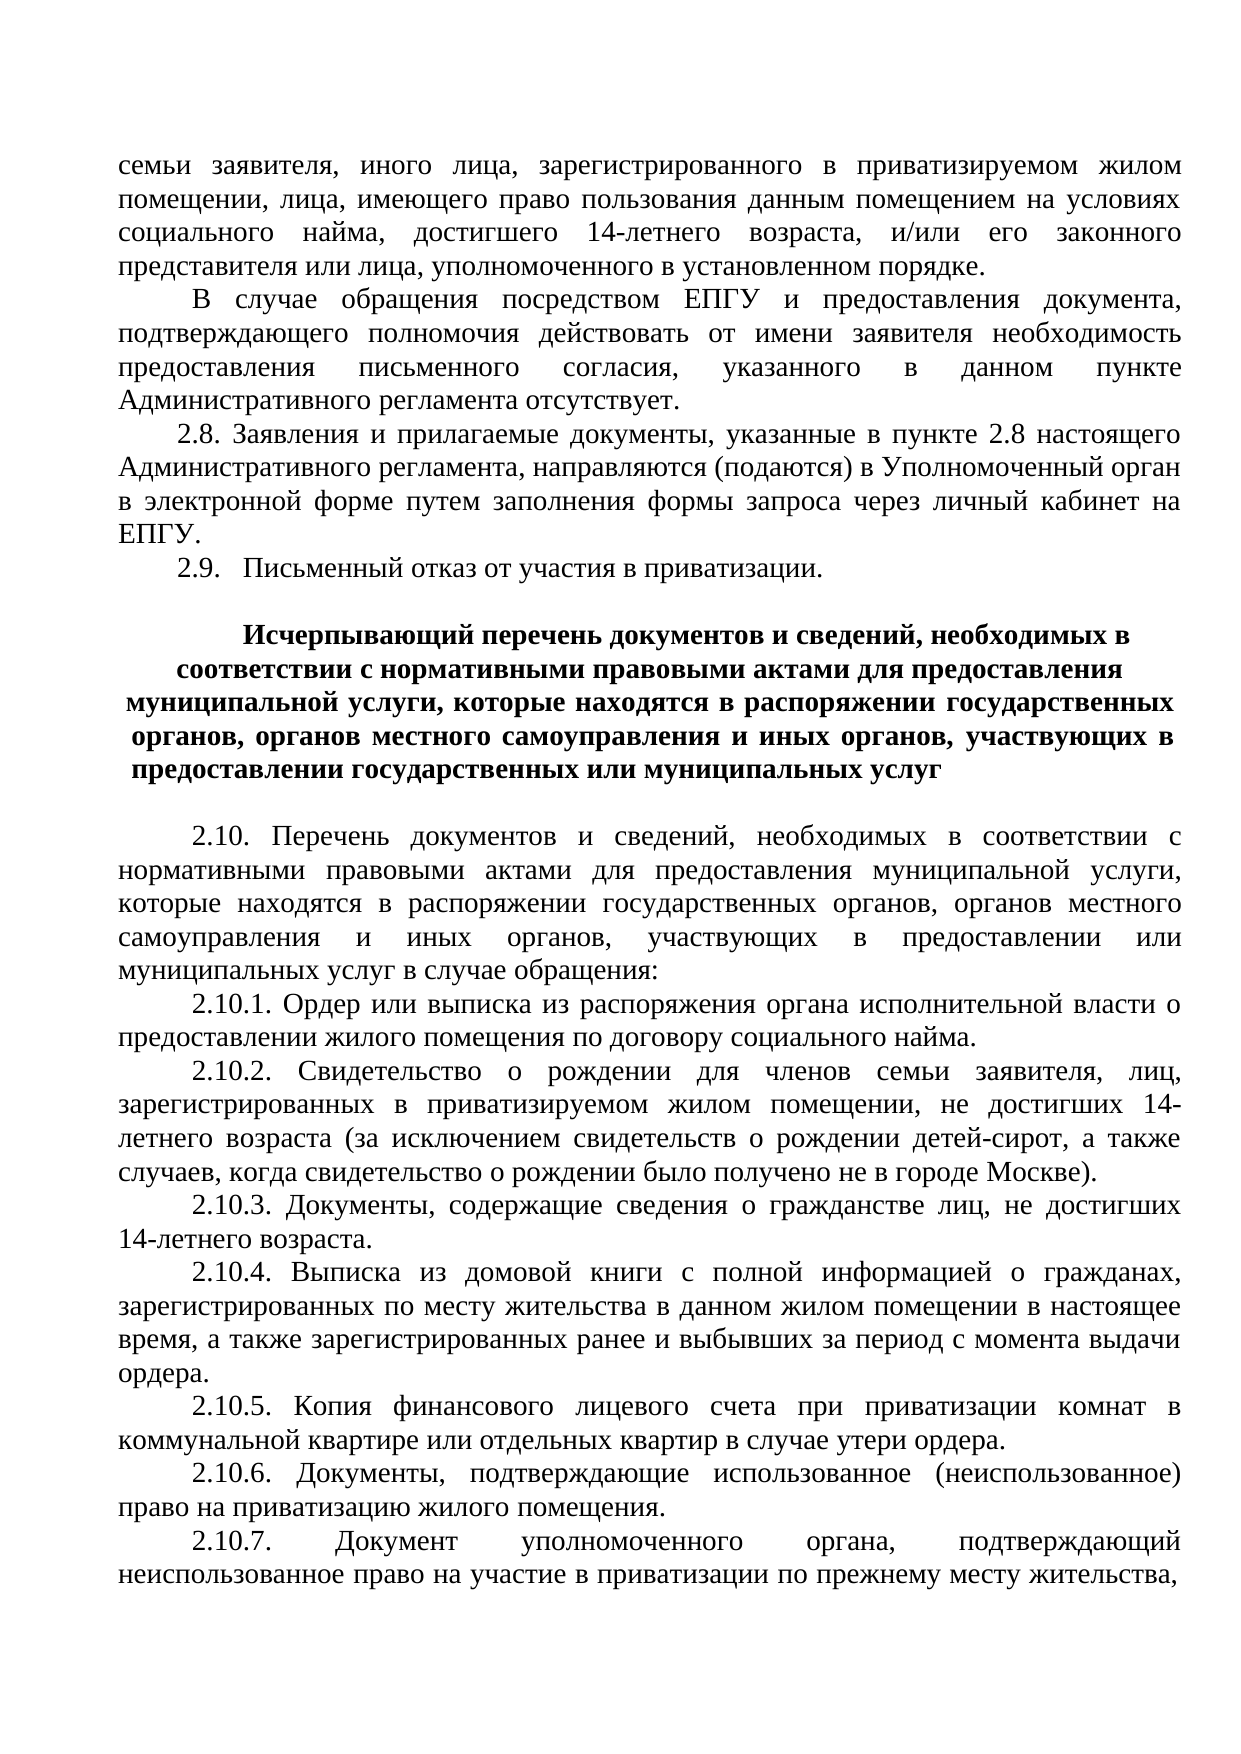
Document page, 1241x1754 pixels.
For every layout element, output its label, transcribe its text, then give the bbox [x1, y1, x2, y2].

text В случае обращения посредством ЕПГУ и предоставления документа, подтверждающего полномочия действовать от имени заявителя необходимость предоставления письменного согласия, указанного в данном пункте Административного регламента отсутствует. [118, 282, 1182, 416]
text семьи заявителя, иного лица, зарегистрированного в приватизируемом жилом помещении, лица, имеющего право пользования данным помещением на условиях социального найма, достигшего 14-летнего возраста, и/или его законного представителя или лица, уполномоченного в установленном порядке. [118, 147, 1182, 282]
list Заявления и прилагаемые документы, указанные в пункте 2.8 настоящего Административного регламента, направляются (подаются) в Уполномоченный орган в электронной форме путем заполнения формы запроса через личный кабинет на ЕПГУ. [118, 416, 1182, 550]
list Документ уполномоченного органа, подтверждающий неиспользованное право на участие в приватизации по прежнему месту жительства, [118, 1523, 1181, 1590]
list Ордер или выписка из распоряжения органа исполнительной власти о предоставлении жилого помещения по договору социального найма. [118, 986, 1182, 1053]
list Документы, содержащие сведения о гражданстве лиц, не достигших 14-летнего возраста. [118, 1187, 1182, 1254]
list Копия финансового лицевого счета при приватизации комнат в коммунальной квартире или отдельных квартир в случае утери ордера. [118, 1388, 1181, 1456]
list Документы, подтверждающие использованное (неиспользованное) право на приватизацию жилого помещения. [118, 1456, 1182, 1523]
text муниципальной услуги, которые находятся в распоряжении государственных органов, органов местного самоуправления и иных органов, участвующих в предоставлении государственных или муниципальных услуг [126, 684, 1174, 785]
list Свидетельство о рождении для членов семьи заявителя, лиц, зарегистрированных в приватизируемом жилом помещении, не достигших 14-летнего возраста (за исключением свидетельств о рождении детей-сирот, а также случаев, когда свидетельство о рождении было получено не в городе Москве). [118, 1053, 1182, 1187]
list Выписка из домовой книги с полной информацией о гражданах, зарегистрированных по месту жительства в данном жилом помещении в настоящее время, а также зарегистрированных ранее и выбывших за период с момента выдачи ордера. [118, 1254, 1182, 1388]
list Перечень документов и сведений, необходимых в соответствии с нормативными правовыми актами для предоставления муниципальной услуги, которые находятся в распоряжении государственных органов, органов местного самоуправления и иных органов, участвующих в предоставлении или муниципальных услуг в случае обращения: [118, 818, 1182, 986]
list Письменный отказ от участия в приватизации. [177, 550, 1194, 583]
subtitle Исчерпывающий перечень документов и сведений, необходимых в соответствии с нормативными правовыми актами для предоставления [176, 617, 1131, 684]
